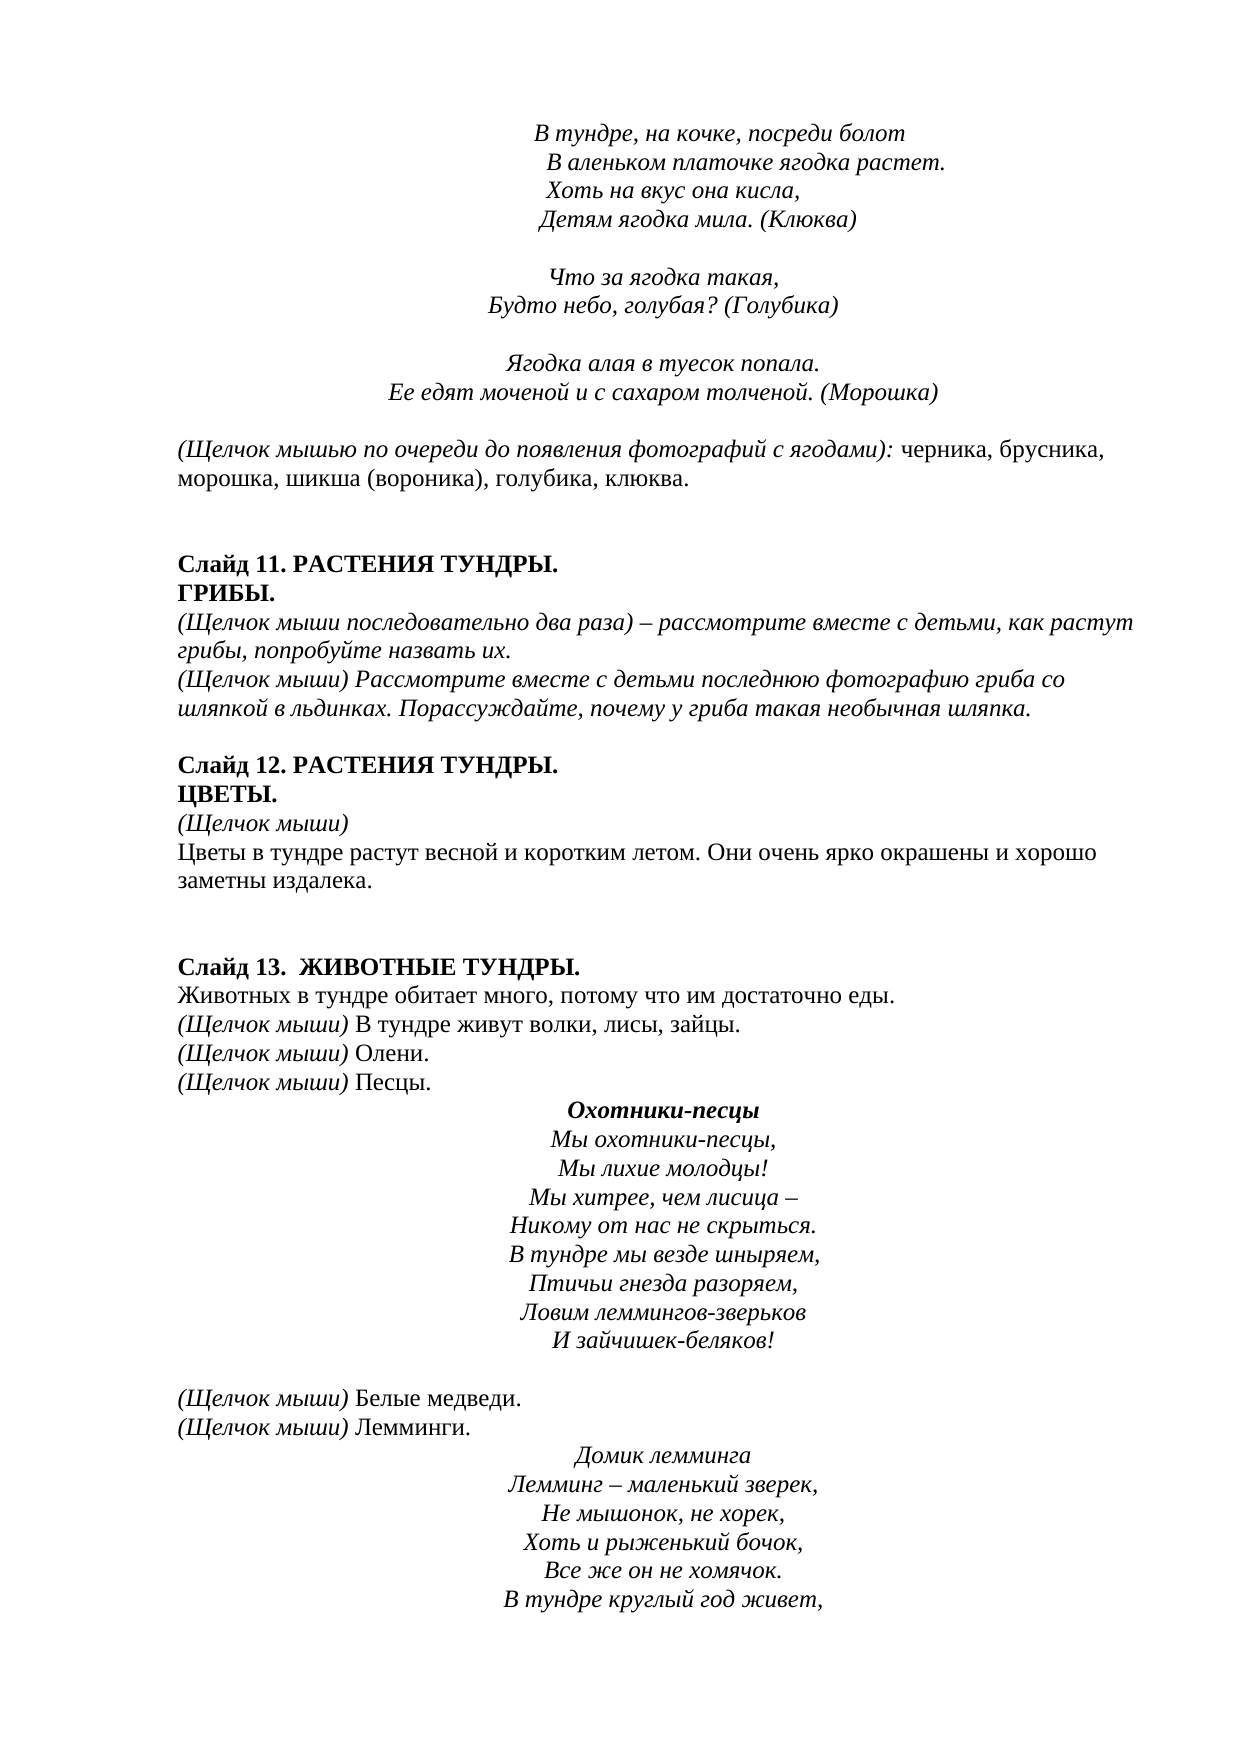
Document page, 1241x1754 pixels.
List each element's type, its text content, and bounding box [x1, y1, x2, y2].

text Не мышонок, не хорек, [177, 1498, 1152, 1527]
text (Щелчок мыши) Рассмотрите вместе с детьми последнюю фотографию гриба со шляпкой в льдинках. Порассуждайте, почему у гриба такая необычная шляпка. [177, 664, 1152, 722]
text (Щелчок мыши) Песцы. [177, 1067, 1152, 1096]
text В тундре, на кочке, посреди болот [177, 118, 1152, 147]
text Мы охотники-песцы, Мы лихие молодцы! [177, 1124, 1152, 1182]
text В аленьком платочке ягодка растет. [177, 147, 1152, 176]
text Охотники-песцы [177, 1096, 1152, 1124]
text Все же он не хомячок. [177, 1556, 1152, 1584]
text Лемминг – маленький зверек, [177, 1469, 1152, 1498]
text (Щелчок мыши) Белые медведи. [177, 1383, 1152, 1412]
text Ягодка алая в туесок попала. [177, 348, 1152, 377]
text Ее едят моченой и с сахаром толченой. (Морошка) [177, 377, 1152, 406]
text Слайд 11. РАСТЕНИЯ ТУНДРЫ. [177, 549, 1152, 578]
text Домик лемминга [177, 1441, 1152, 1469]
text Никому от нас не скрыться. [177, 1211, 1152, 1239]
text И зайчишек-беляков! [177, 1326, 1152, 1354]
text Хоть на вкус она кисла, Детям ягодка мила. (Клюква) [177, 176, 1152, 233]
text Что за ягодка такая, Будто небо, голубая? (Голубика) [177, 262, 1152, 319]
text (Щелчок мыши) В тундре живут волки, лисы, зайцы. [177, 1009, 1152, 1038]
text Ловим леммингов-зверьков [177, 1297, 1152, 1326]
text (Щелчок мыши последовательно два раза) – рассмотрите вместе с детьми, как растут грибы, попробуйте назвать их. [177, 607, 1152, 664]
text ЦВЕТЫ. [177, 779, 1152, 808]
text В тундре круглый год живет, [177, 1584, 1152, 1613]
text (Щелчок мышью по очереди до появления фотографий с ягодами): черника, брусника, морошка, шикша (вороника), голубика, клюква. [177, 434, 1152, 492]
text В тундре мы везде шныряем, [177, 1239, 1152, 1268]
text (Щелчок мыши) [177, 808, 1152, 837]
text Цветы в тундре растут весной и коротким летом. Они очень ярко окрашены и хорошо заметны издалека. [177, 837, 1152, 894]
text Хоть и рыженький бочок, [177, 1527, 1152, 1556]
text Мы хитрее, чем лисица – [177, 1182, 1152, 1211]
text Животных в тундре обитает много, потому что им достаточно еды. [177, 981, 1152, 1009]
text Слайд 12. РАСТЕНИЯ ТУНДРЫ. [177, 751, 1152, 779]
text (Щелчок мыши) Олени. [177, 1038, 1152, 1067]
text Слайд 13. ЖИВОТНЫЕ ТУНДРЫ. [177, 952, 1152, 981]
text Птичьи гнезда разоряем, [177, 1268, 1152, 1297]
text (Щелчок мыши) Лемминги. [177, 1412, 1152, 1441]
text ГРИБЫ. [177, 578, 1152, 607]
